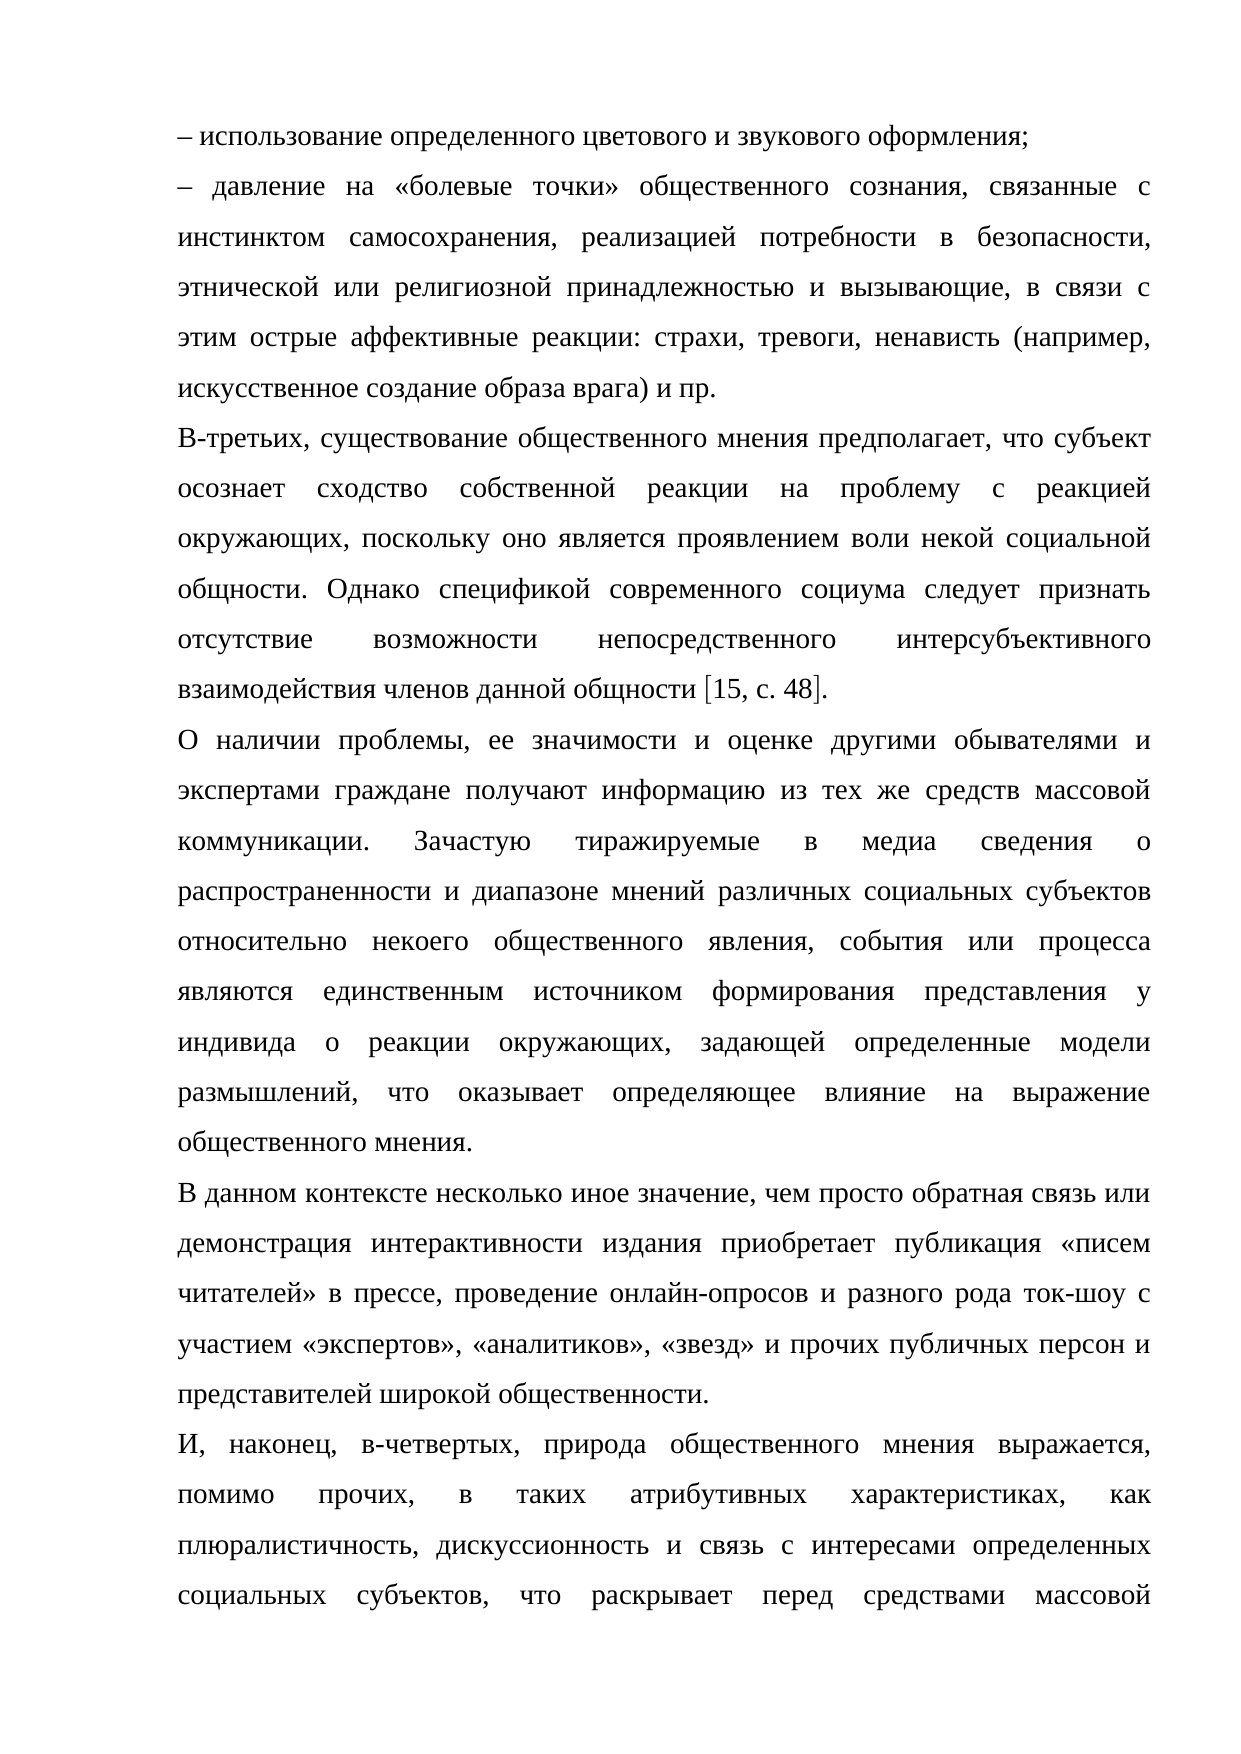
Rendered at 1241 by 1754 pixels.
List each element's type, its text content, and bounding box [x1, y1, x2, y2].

text О наличии проблемы, ее значимости и оценке другими обывателями и экспертами граждане получают информацию из тех же средств массовой коммуникации. Зачастую тиражируемые в медиа сведения о распространенности и диапазоне мнений различных социальных субъектов относительно некоего общественного явления, события или процесса являются единственным источником формирования представления у индивида о реакции окружающих, задающей определенные модели размышлений, что оказывает определяющее влияние на выражение общественного мнения. [177, 722, 1152, 1158]
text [177, 1426, 1152, 1611]
text В-третьих, существование общественного мнения предполагает, что субъект осознает сходство собственной реакции на проблему с реакцией окружающих, поскольку оно является проявлением воли некой социальной общности. Однако спецификой современного социума следует признать отсутствие возможности непосредственного интерсубъективного взаимодействия членов данной общности 15, с. 48. [177, 420, 1152, 705]
text – давление на «болевые точки» общественного сознания, связанные с инстинктом самосохранения, реализацией потребности в безопасности, этнической или религиозной принадлежностью и вызывающие, в связи с этим острые аффективные реакции: страхи, тревоги, ненависть (например, искусственное создание образа врага) и пр. [177, 168, 1152, 403]
text В данном контексте несколько иное значение, чем просто обратная связь или демонстрация интерактивности издания приобретает публикация «писем читателей» в прессе, проведение онлайн-опросов и разного рода ток-шоу с участием «экспертов», «аналитиков», «звезд» и прочих публичных персон и представителей широкой общественности. [177, 1175, 1152, 1409]
text – использование определенного цветового и звукового оформления; [177, 118, 1152, 152]
